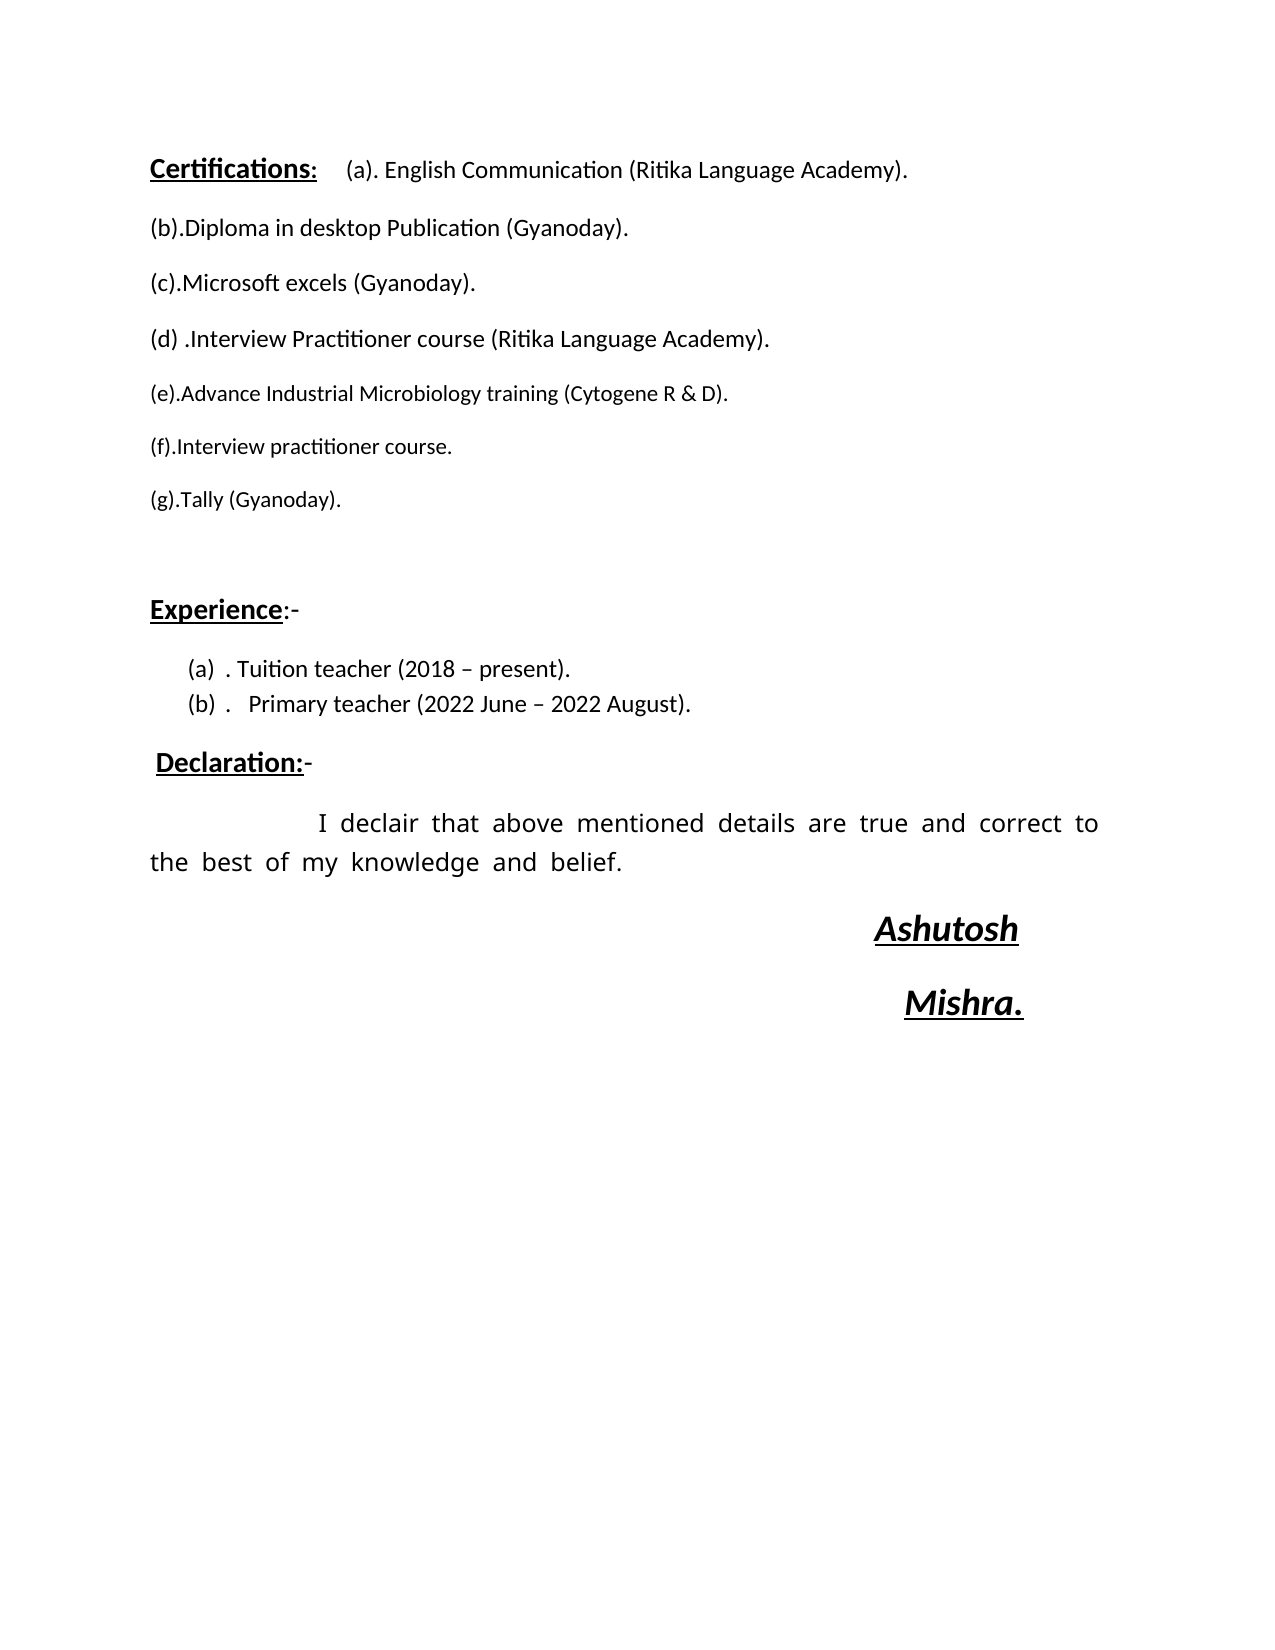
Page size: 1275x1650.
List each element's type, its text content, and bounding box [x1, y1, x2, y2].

text Experience:- [150, 591, 1125, 627]
text (b).Diploma in desktop Publication (Gyanoday). [150, 212, 1125, 242]
text Declaration:- [150, 744, 1125, 779]
text (f).Interview practitioner course. [150, 432, 1125, 460]
list . Primary teacher (2022 June – 2022 August). [187, 688, 1125, 719]
text (d) .Interview Practitioner course (Ritika Language Academy). [150, 323, 1125, 354]
text I declair that above mentioned details are true and correct to the best of my knowledge and belief. [150, 806, 1125, 879]
text Certifications: (a). English Communication (Ritika Language Academy). [150, 150, 1125, 186]
text (g).Tally (Gyanoday). [150, 485, 1125, 513]
text (c).Microsoft excels (Gyanoday). [150, 268, 1125, 298]
list . Tuition teacher (2018 – present). [187, 653, 1125, 684]
text Ashutosh [150, 905, 1125, 951]
text (e).Advance Industrial Microbiology training (Cytogene R & D). [150, 379, 1125, 407]
text Mishra. [150, 978, 1125, 1024]
